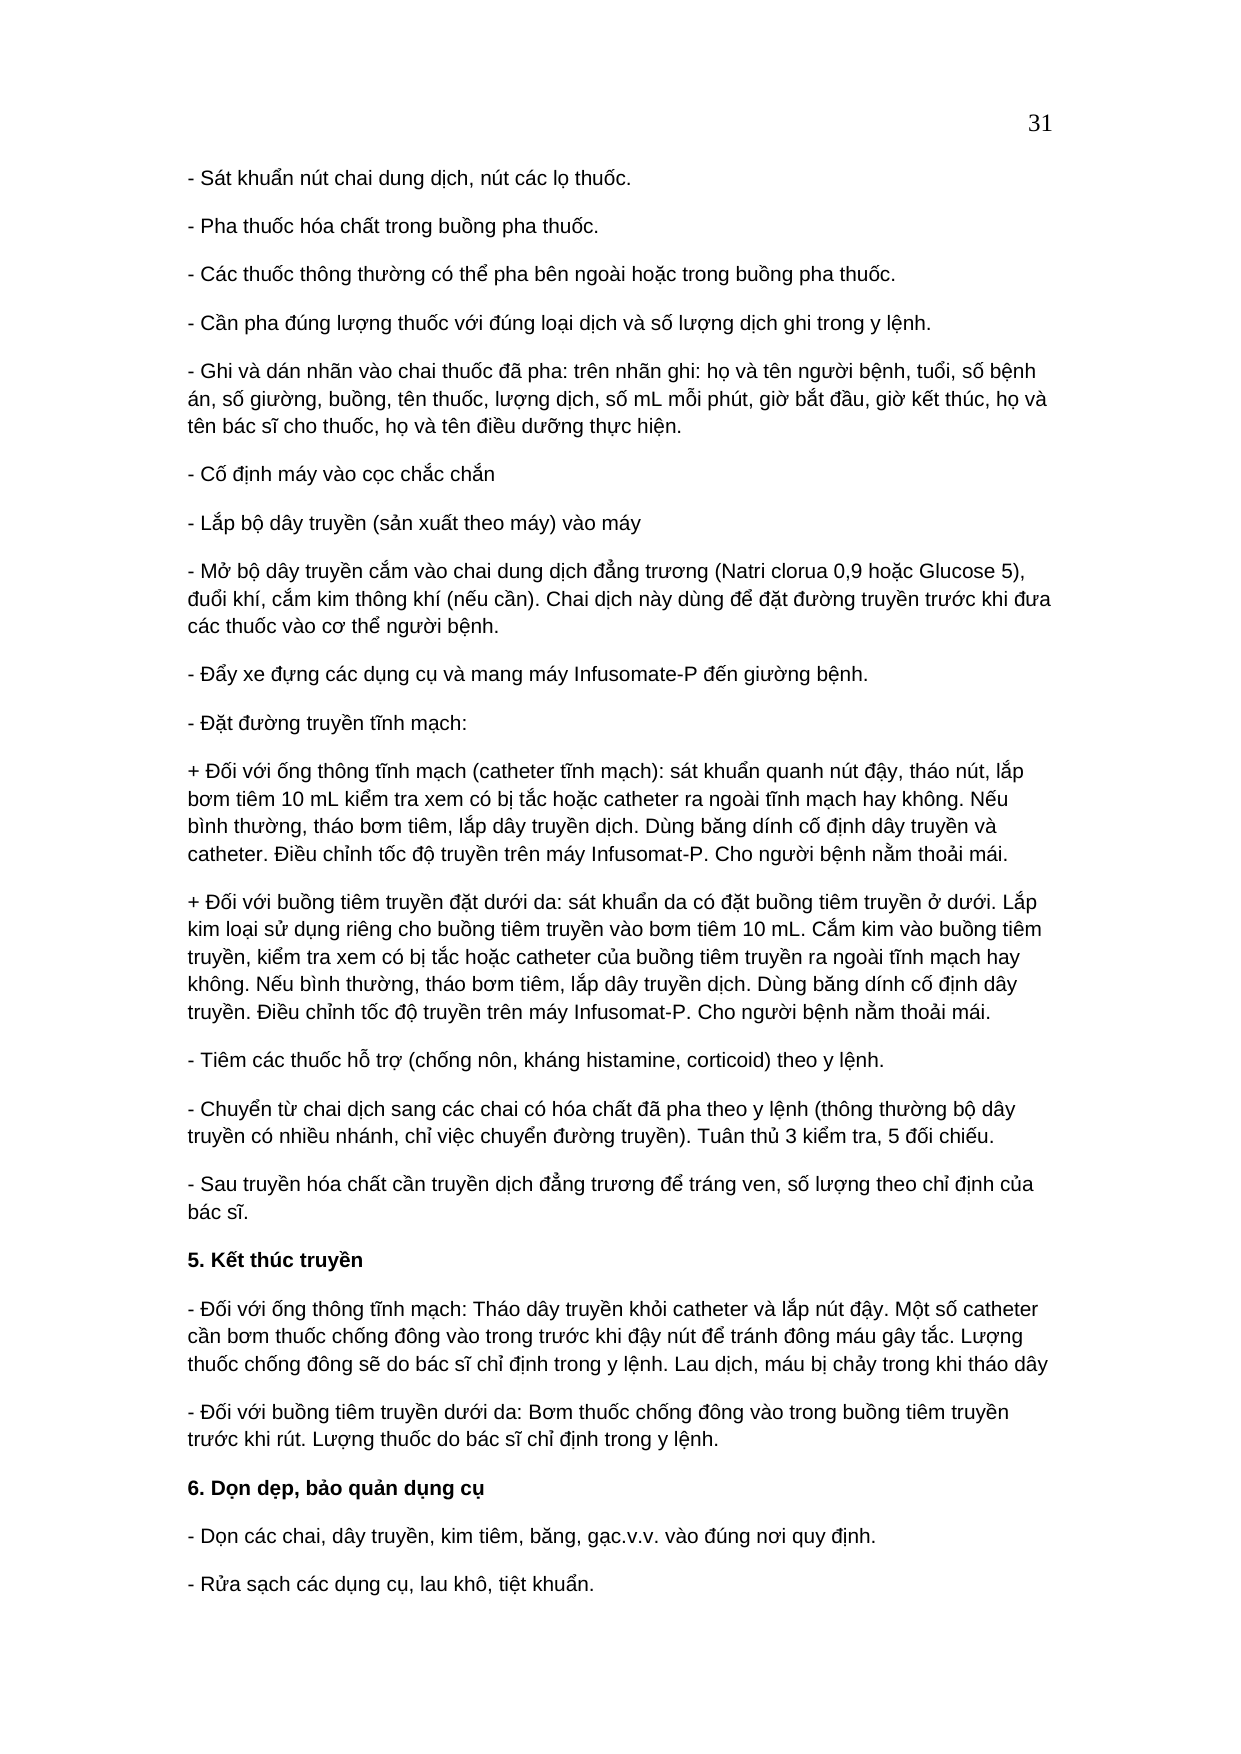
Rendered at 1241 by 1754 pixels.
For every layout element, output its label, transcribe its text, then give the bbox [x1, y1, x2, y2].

text - Pha thuốc hóa chất trong buồng pha thuốc. [187, 214, 1053, 238]
text - Chuyển từ chai dịch sang các chai có hóa chất đã pha theo y lệnh (thông thường bộ dây truyền có nhiều nhánh, chỉ việc chuyển đường truyền). Tuân thủ 3 kiểm tra, 5 đối chiếu. [187, 1096, 1053, 1148]
text - Lắp bộ dây truyền (sản xuất theo máy) vào máy [187, 511, 1053, 534]
text 6. Dọn dẹp, bảo quản dụng cụ [187, 1476, 1053, 1499]
text - Đẩy xe đựng các dụng cụ và mang máy Infusomate-P đến giường bệnh. [187, 662, 1053, 686]
text - Mở bộ dây truyền cắm vào chai dung dịch đẳng trương (Natri clorua 0,9 hoặc Glucose 5), đuổi khí, cắm kim thông khí (nếu cần). Chai dịch này dùng để đặt đường truyền trước khi đưa các thuốc vào cơ thể người bệnh. [187, 559, 1053, 638]
text + Đối với buồng tiêm truyền đặt dưới da: sát khuẩn da có đặt buồng tiêm truyền ở dưới. Lắp kim loại sử dụng riêng cho buồng tiêm truyền vào bơm tiêm 10 mL. Cắm kim vào buồng tiêm truyền, kiểm tra xem có bị tắc hoặc catheter của buồng tiêm truyền ra ngoài tĩnh mạch hay không. Nếu bình thường, tháo bơm tiêm, lắp dây truyền dịch. Dùng băng dính cố định dây truyền. Điều chỉnh tốc độ truyền trên máy Infusomat-P. Cho người bệnh nằm thoải mái. [187, 890, 1053, 1024]
text - Dọn các chai, dây truyền, kim tiêm, băng, gạc.v.v. vào đúng nơi quy định. [187, 1524, 1053, 1548]
text - Tiêm các thuốc hỗ trợ (chống nôn, kháng histamine, corticoid) theo y lệnh. [187, 1048, 1053, 1072]
text - Các thuốc thông thường có thể pha bên ngoài hoặc trong buồng pha thuốc. [187, 262, 1053, 286]
text - Sát khuẩn nút chai dung dịch, nút các lọ thuốc. [187, 166, 1053, 189]
text - Rửa sạch các dụng cụ, lau khô, tiệt khuẩn. [187, 1572, 1053, 1596]
text 5. Kết thúc truyền [187, 1248, 1053, 1272]
text - Sau truyền hóa chất cần truyền dịch đẳng trương để tráng ven, số lượng theo chỉ định của bác sĩ. [187, 1172, 1053, 1224]
text - Đặt đường truyền tĩnh mạch: [187, 711, 1053, 734]
text - Đối với buồng tiêm truyền dưới da: Bơm thuốc chống đông vào trong buồng tiêm truyền trước khi rút. Lượng thuốc do bác sĩ chỉ định trong y lệnh. [187, 1400, 1053, 1451]
text + Đối với ống thông tĩnh mạch (catheter tĩnh mạch): sát khuẩn quanh nút đậy, tháo nút, lắp bơm tiêm 10 mL kiểm tra xem có bị tắc hoặc catheter ra ngoài tĩnh mạch hay không. Nếu bình thường, tháo bơm tiêm, lắp dây truyền dịch. Dùng băng dính cố định dây truyền và catheter. Điều chỉnh tốc độ truyền trên máy Infusomat-P. Cho người bệnh nằm thoải mái. [187, 759, 1053, 865]
text - Đối với ống thông tĩnh mạch: Tháo dây truyền khỏi catheter và lắp nút đậy. Một số catheter cần bơm thuốc chống đông vào trong trước khi đậy nút để tránh đông máu gây tắc. Lượng thuốc chống đông sẽ do bác sĩ chỉ định trong y lệnh. Lau dịch, máu bị chảy trong khi tháo dây [187, 1296, 1053, 1375]
text - Ghi và dán nhãn vào chai thuốc đã pha: trên nhãn ghi: họ và tên người bệnh, tuổi, số bệnh án, số giường, buồng, tên thuốc, lượng dịch, số mL mỗi phút, giờ bắt đầu, giờ kết thúc, họ và tên bác sĩ cho thuốc, họ và tên điều dưỡng thực hiện. [187, 359, 1053, 438]
text - Cần pha đúng lượng thuốc với đúng loại dịch và số lượng dịch ghi trong y lệnh. [187, 311, 1053, 334]
text - Cố định máy vào cọc chắc chắn [187, 462, 1053, 486]
